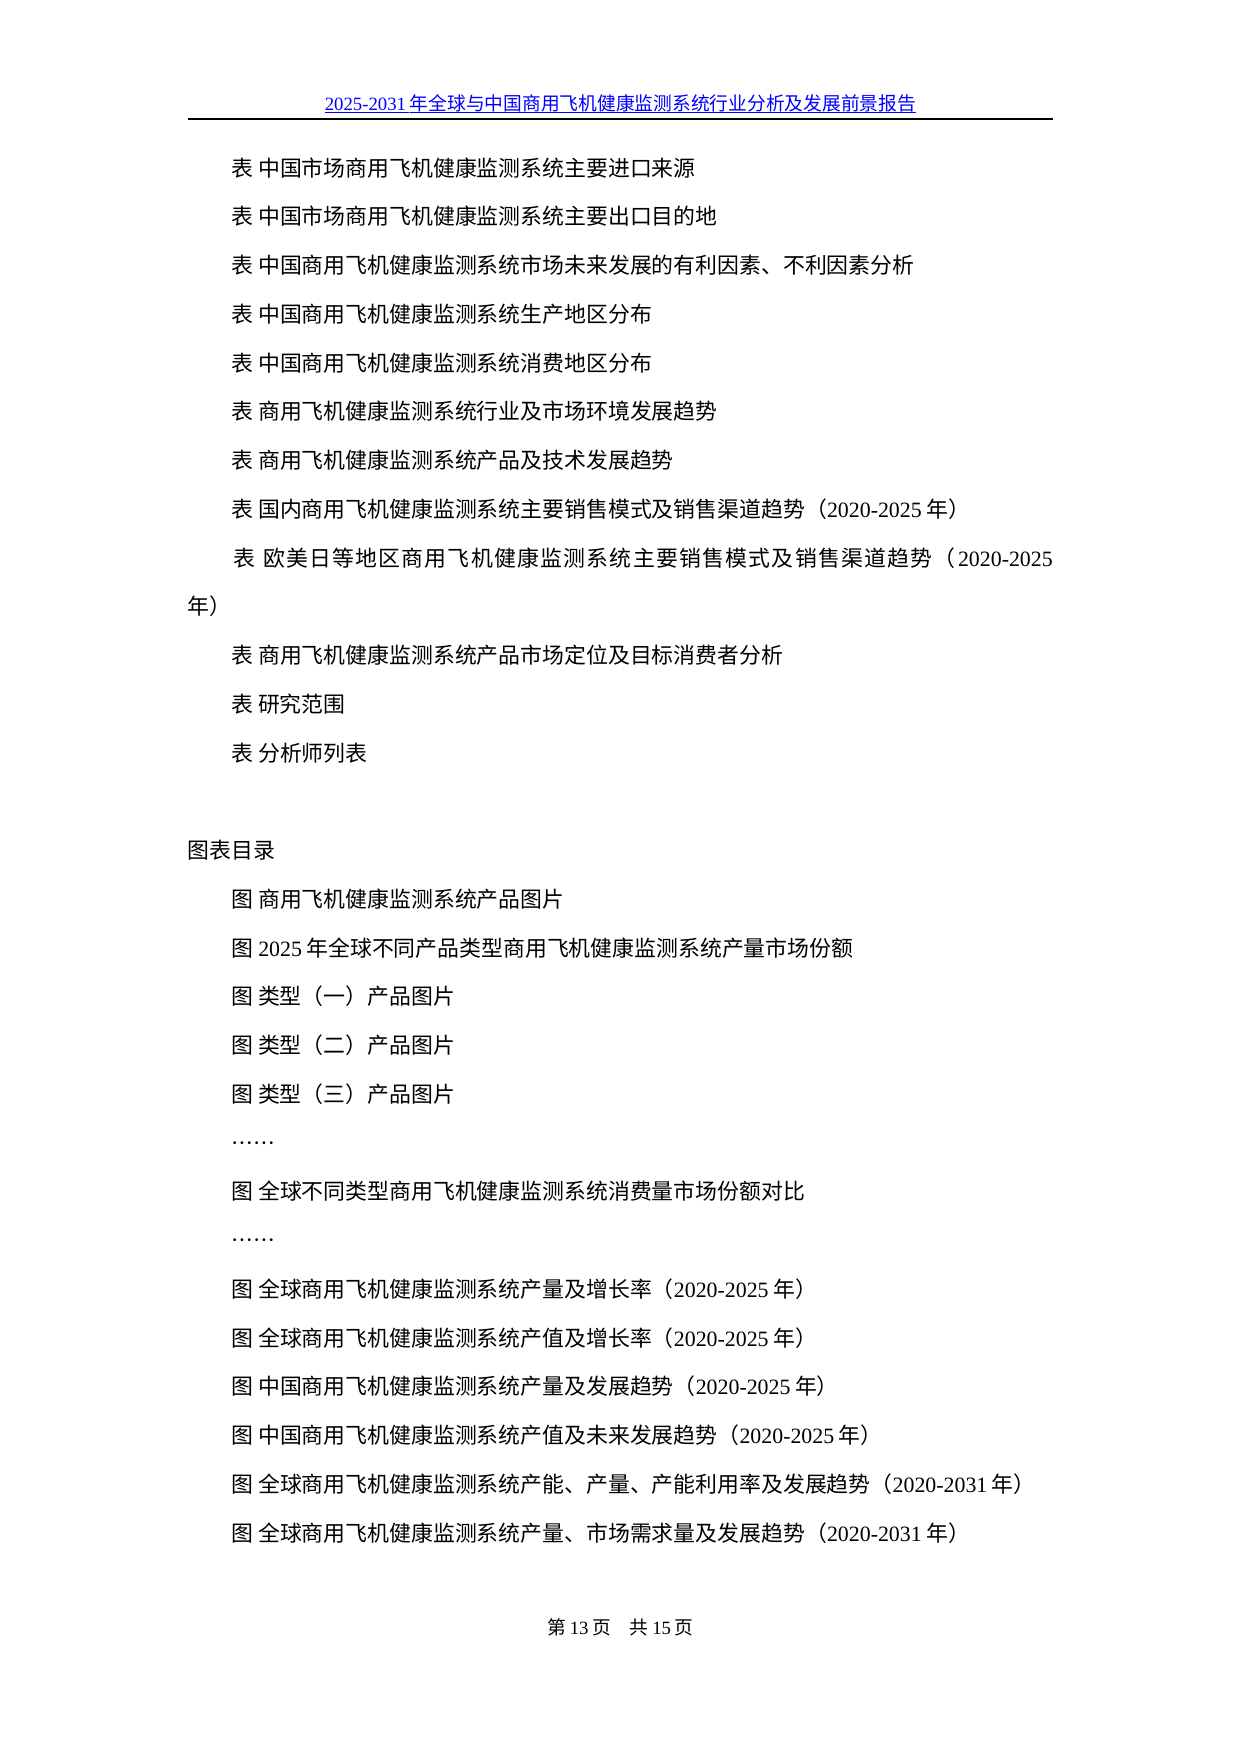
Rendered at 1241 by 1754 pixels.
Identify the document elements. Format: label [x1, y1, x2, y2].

text [187, 150, 1053, 1548]
